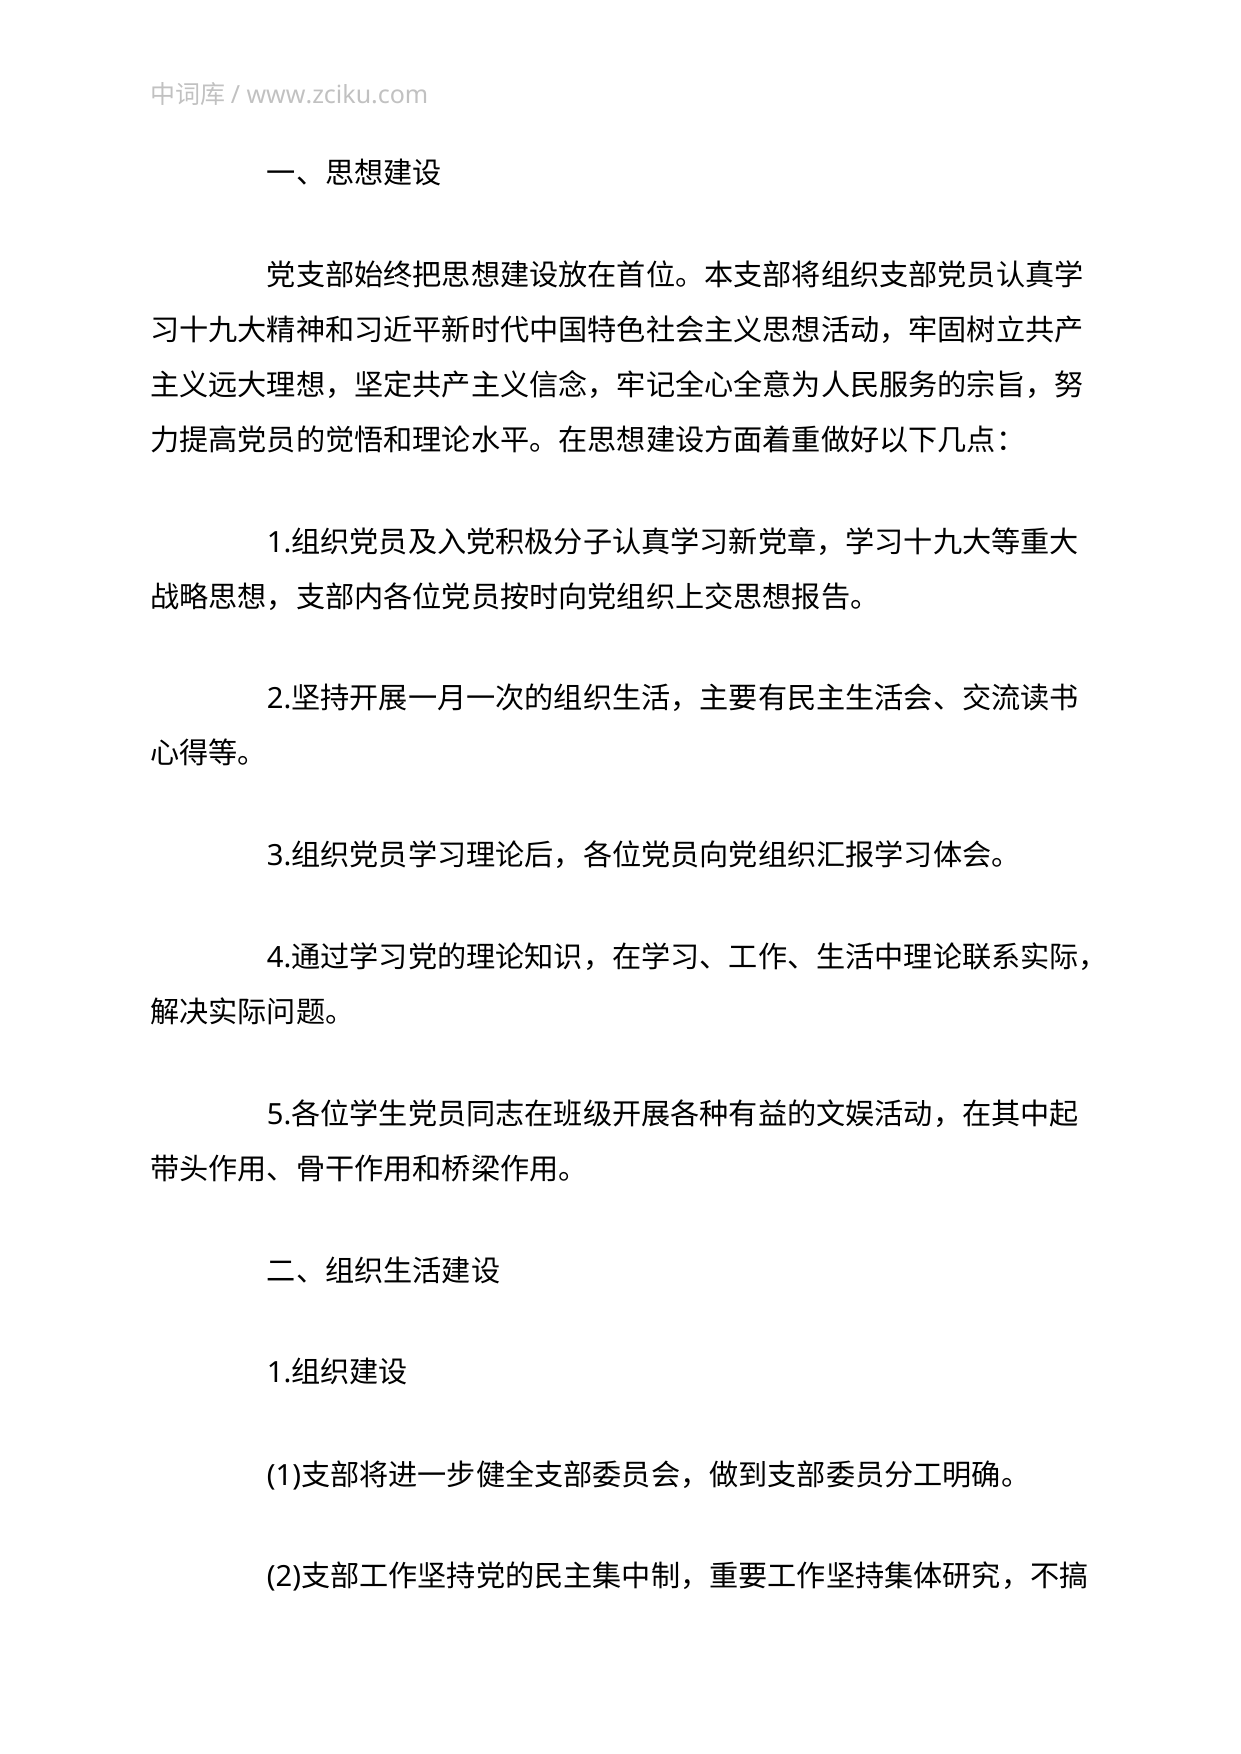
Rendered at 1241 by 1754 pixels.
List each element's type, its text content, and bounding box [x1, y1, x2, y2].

text 一、思想建设 [150, 150, 1090, 192]
text 4.通过学习党的理论知识，在学习、工作、生活中理论联系实际，解决实际问题。 [150, 934, 1090, 1031]
text 3.组织党员学习理论后，各位党员向党组织汇报学习体会。 [150, 832, 1090, 874]
text 2.坚持开展一月一次的组织生活，主要有民主生活会、交流读书心得等。 [150, 675, 1090, 772]
text 1.组织建设 [150, 1349, 1090, 1391]
text (1)支部将进一步健全支部委员会，做到支部委员分工明确。 [150, 1451, 1090, 1493]
text 5.各位学生党员同志在班级开展各种有益的文娱活动，在其中起带头作用、骨干作用和桥梁作用。 [150, 1091, 1090, 1188]
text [150, 1553, 1090, 1595]
text 二、组织生活建设 [150, 1247, 1090, 1289]
text 1.组织党员及入党积极分子认真学习新党章，学习十九大等重大战略思想，支部内各位党员按时向党组织上交思想报告。 [150, 518, 1090, 616]
text 党支部始终把思想建设放在首位。本支部将组织支部党员认真学习十九大精神和习近平新时代中国特色社会主义思想活动，牢固树立共产主义远大理想，坚定共产主义信念，牢记全心全意为人民服务的宗旨，努力提高党员的觉悟和理论水平。在思想建设方面着重做好以下几点： [150, 252, 1090, 459]
